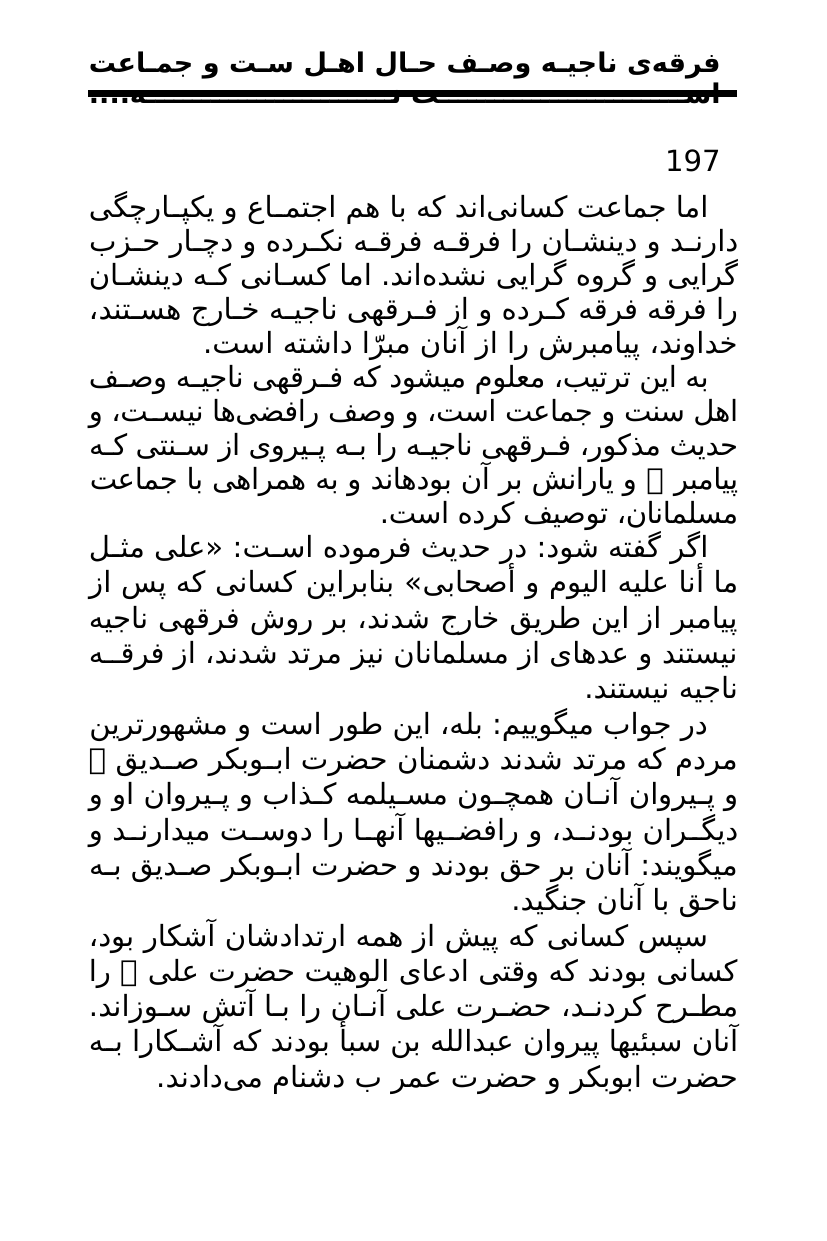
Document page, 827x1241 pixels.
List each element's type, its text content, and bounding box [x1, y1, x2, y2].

text در جواب می‏گوییم: بله، این طور است و مشهورترین مردم که مرتد شدند دشمنان حضرت ابوبکر صدیق و پیروان آنان همچون مسیلمه کذاب و پیروان او و دیگران بودند، و رافضی‏ها آنها را دوست می‏دارند و می‏گویند: آنان بر حق بودند و حضرت ابوبکر صدیق به ناحق با آنان جنگید. [89, 707, 738, 917]
text به این ترتیب، معلوم می‏شود که فرقه‎ی ناجیه وصف اهل سنت و جماعت است، و وصف رافضی‌ها نیست، و حدیث مذکور، فرقه‎ی ناجیه را به پیروی از سنتی که پیامبر و یارانش بر آن بوده‏اند و به همراهی با جماعت مسلمانان، توصیف کرده است. [89, 361, 738, 530]
text سپس کسانی که پیش از همه ارتدادشان آشکار بود، کسانی بودند که وقتی ادعای الوهیت حضرت علی را مطرح کردند، حضرت علی آنان را با آتش سوزاند. آنان سبئی‏ها پیروان عبدالله بن سبأ بودند که آشکارا به حضرت ابوبکر و حضرت عمر ب دشنام می‌دادند. [89, 919, 738, 1094]
text اما جماعت کسانی‌اند که با هم اجتماع و یکپارچگی دارند و دینشان را فرقه فرقه نکرده و دچار حزب گرایی و گروه گرایی نشده‌اند. اما کسانی که دینشان را فرقه فرقه کرده و از فرقه‎ی ناجیه خارج هستند، خداوند، پیامبرش را از آنان مبرّا داشته است. [89, 191, 738, 361]
text اگر گفته شود: در حدیث فرموده است: «علی مثل ما أنا علیه الیوم و أصحابی» بنابراین کسانی که پس از پیامبر از این طریق خارج شدند، بر روش فرقه‎ی ناجیه نیستند و عده‏ای از مسلمانان نیز مرتد شدند، از فرقه ناجیه نیستند. [89, 530, 738, 706]
